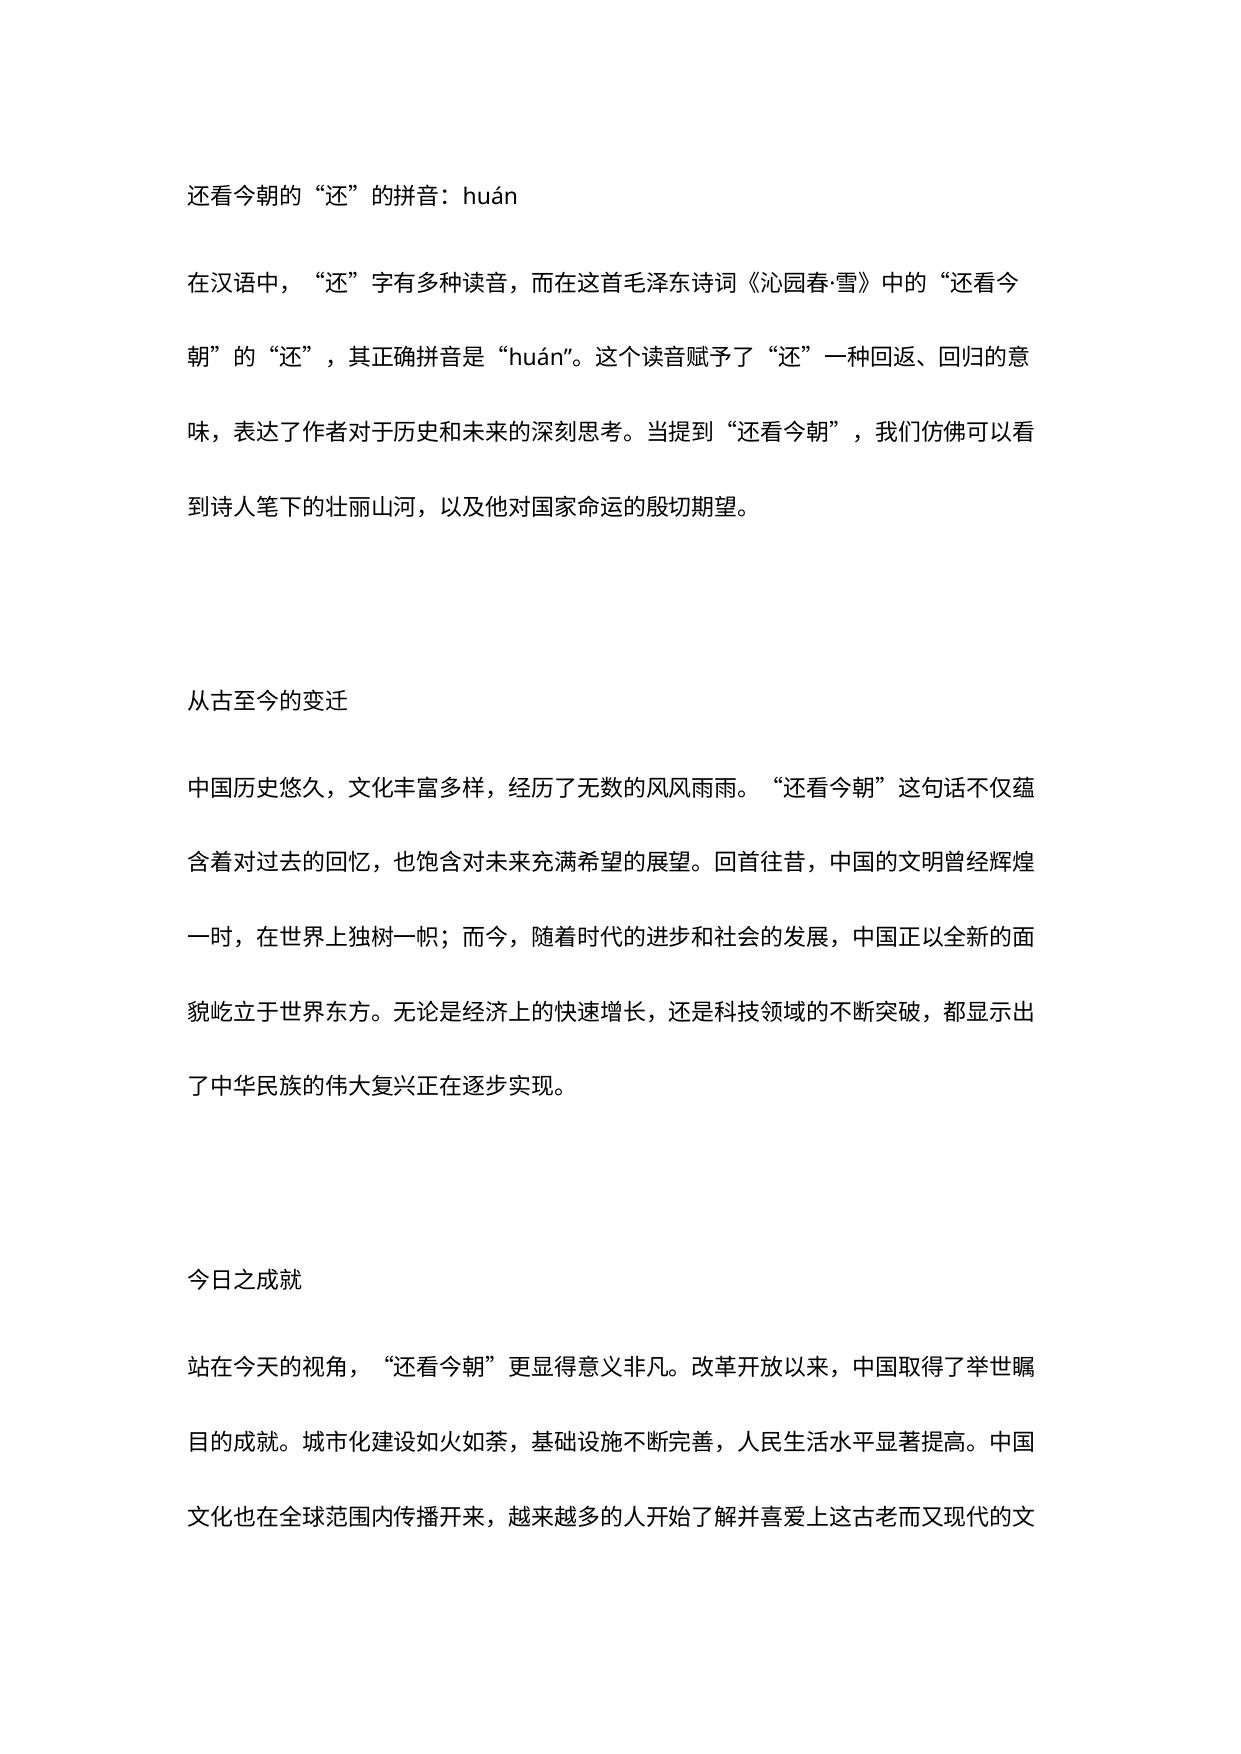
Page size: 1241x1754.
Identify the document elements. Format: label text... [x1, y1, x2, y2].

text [187, 1333, 1053, 1547]
text 今日之成就 [187, 1247, 1053, 1312]
text 中国历史悠久，文化丰富多样，经历了无数的风风雨雨。“还看今朝”这句话不仅蕴含着对过去的回忆，也饱含对未来充满希望的展望。回首往昔，中国的文明曾经辉煌一时，在世界上独树一帜；而今，随着时代的进步和社会的发展，中国正以全新的面貌屹立于世界东方。无论是经济上的快速增长，还是科技领域的不断突破，都显示出了中华民族的伟大复兴正在逐步实现。 [187, 753, 1053, 1117]
text 还看今朝的“还”的拼音：huán [187, 162, 1053, 227]
text 在汉语中，“还”字有多种读音，而在这首毛泽东诗词《沁园春·雪》中的“还看今朝”的“还”，其正确拼音是“huán”。这个读音赋予了“还”一种回返、回归的意味，表达了作者对于历史和未来的深刻思考。当提到“还看今朝”，我们仿佛可以看到诗人笔下的壮丽山河，以及他对国家命运的殷切期望。 [187, 249, 1053, 538]
text 从古至今的变迁 [187, 667, 1053, 732]
